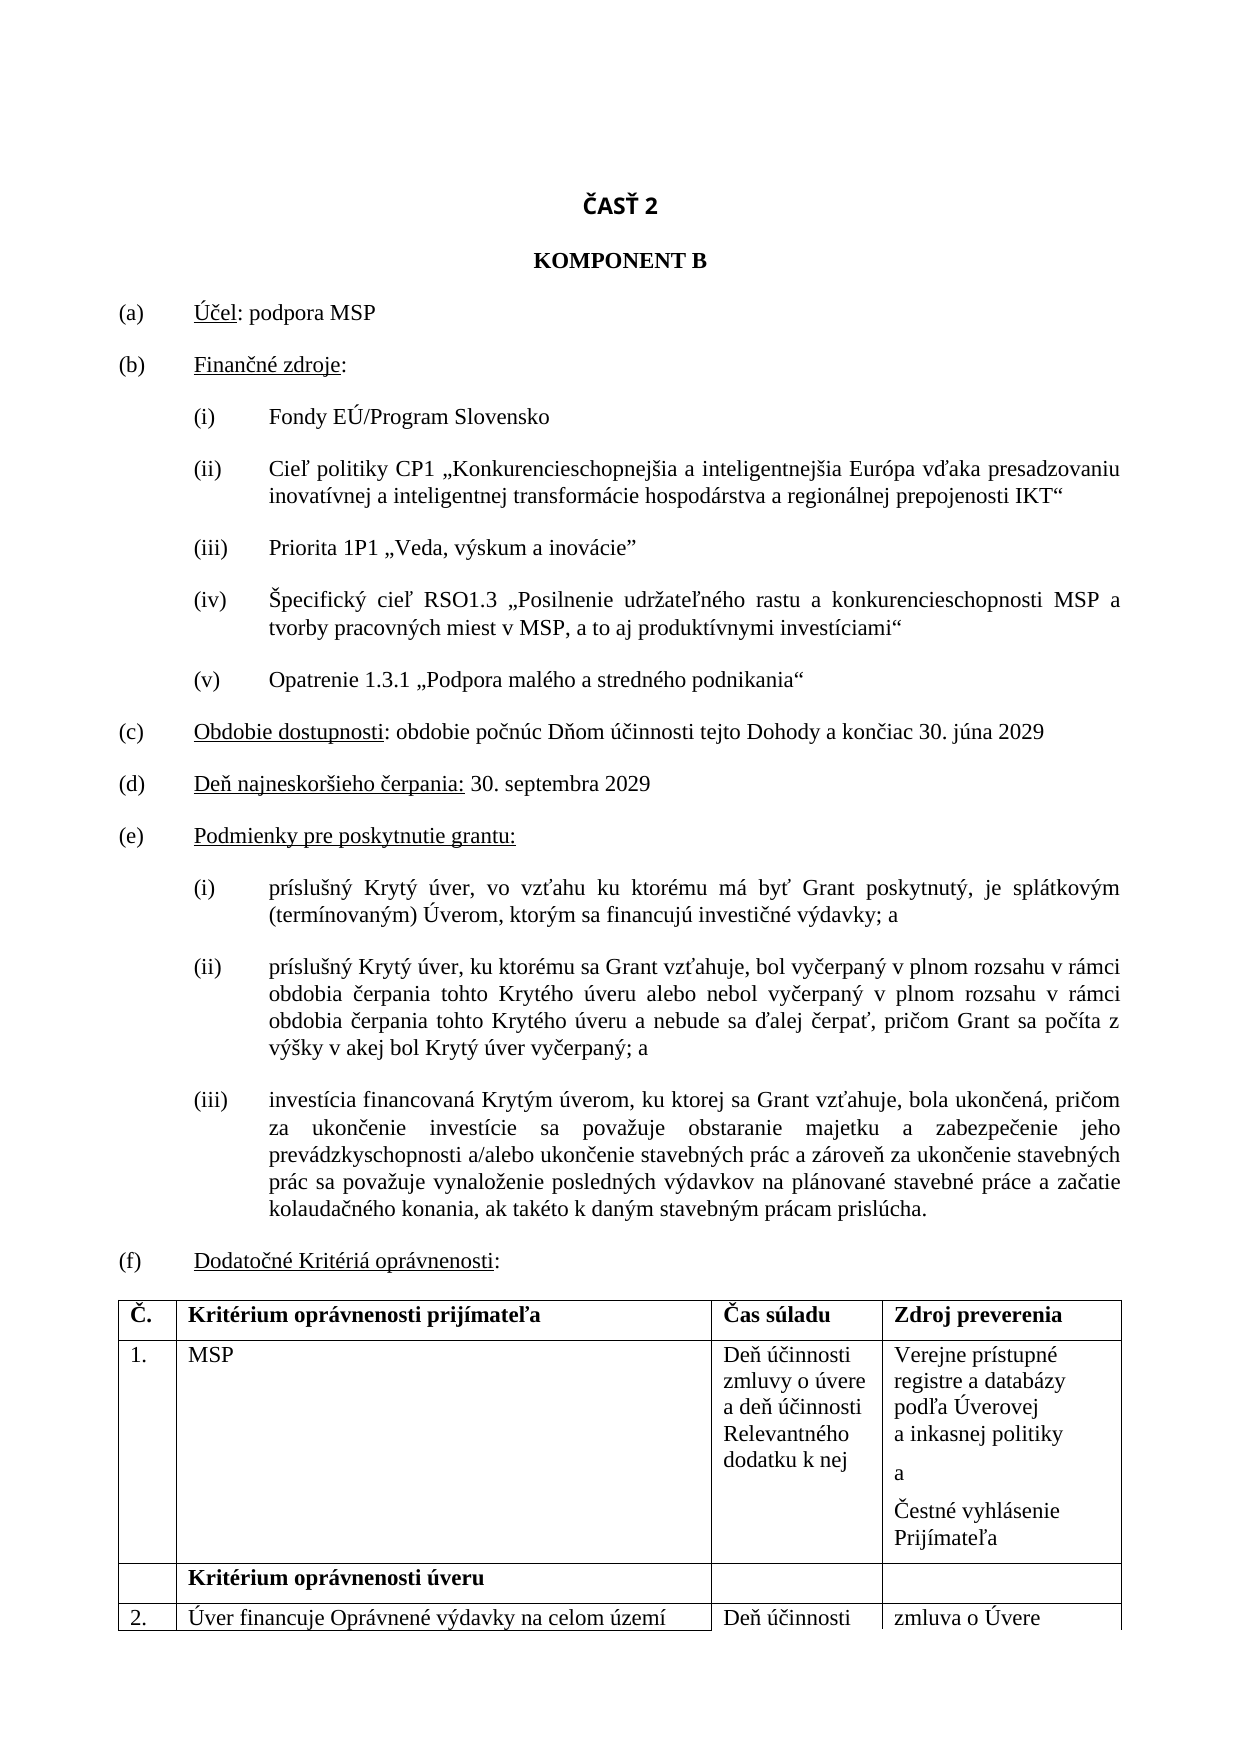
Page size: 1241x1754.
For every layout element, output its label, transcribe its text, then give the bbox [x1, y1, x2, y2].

list Špecifický cieľ RSO1.3 „Posilnenie udržateľného rastu a konkurencieschopnosti MSP a tvorby pracovných miest v MSP, a to aj produktívnymi investíciami“ [193, 586, 1122, 640]
table_header Č. [119, 1301, 176, 1339]
table_cell Kritérium oprávnenosti úveru [177, 1564, 711, 1602]
list Fondy EÚ/Program Slovensko [193, 402, 1122, 429]
table_cell [883, 1564, 1121, 1602]
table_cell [177, 1604, 711, 1630]
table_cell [883, 1604, 1121, 1630]
list Priorita 1P1 „Veda, výskum a inovácie” [193, 534, 1122, 561]
table_cell [119, 1341, 176, 1563]
table_header Čas súladu [712, 1301, 882, 1339]
table_header Zdroj preverenia [883, 1301, 1121, 1339]
list investícia financovaná Krytým úverom, ku ktorej sa Grant vzťahuje, bola ukončená, pričom za ukončenie investície sa považuje obstaranie majetku a zabezpečenie jeho prevádzkyschopnosti a/alebo ukončenie stavebných prác a zároveň za ukončenie stavebných prác sa považuje vynaloženie posledných výdavkov na plánované stavebné práce a začatie kolaudačného konania, ak takéto k daným stavebným prácam prislúcha. [193, 1086, 1122, 1221]
list Podmienky pre poskytnutie grantu: [118, 821, 1122, 848]
list Obdobie dostupnosti: obdobie počnúc Dňom účinnosti tejto Dohody a končiac 30. júna 2029 [118, 717, 1122, 744]
title Komponent B [118, 246, 1122, 273]
table_header Kritérium oprávnenosti prijímateľa [177, 1301, 711, 1339]
table_cell [712, 1564, 882, 1602]
table_cell Deň účinnosti zmluvy o úvere a deň účinnosti Relevantného dodatku k nej [712, 1341, 882, 1563]
list príslušný Krytý úver, vo vzťahu ku ktorému má byť Grant poskytnutý, je splátkovým (termínovaným) Úverom, ktorým sa financujú investičné výdavky; a [193, 873, 1122, 927]
table_cell Verejne prístupné registre a databázy podľa Úverovej a inkasnej politiky a Čestné vyhlásenie Prijímateľa [883, 1341, 1121, 1563]
list Dodatočné Kritériá oprávnenosti: [118, 1246, 1122, 1273]
list Účel: podpora MSP [118, 298, 1122, 325]
table_cell [119, 1604, 176, 1630]
table_cell [119, 1564, 176, 1602]
list Deň najneskoršieho čerpania: 30. septembra 2029 [118, 769, 1122, 796]
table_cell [712, 1604, 883, 1630]
list Finančné zdroje: [118, 350, 1122, 377]
list Opatrenie 1.3.1 „Podpora malého a stredného podnikania“ [193, 665, 1122, 692]
list Cieľ politiky CP1 „Konkurencieschopnejšia a inteligentnejšia Európa vďaka presadzovaniu inovatívnej a inteligentnej transformácie hospodárstva a regionálnej prepojenosti IKT“ [193, 454, 1122, 509]
list príslušný Krytý úver, ku ktorému sa Grant vzťahuje, bol vyčerpaný v plnom rozsahu v rámci obdobia čerpania tohto Krytého úveru alebo nebol vyčerpaný v plnom rozsahu v rámci obdobia čerpania tohto Krytého úveru a nebude sa ďalej čerpať, pričom Grant sa počíta z výšky v akej bol Krytý úver vyčerpaný; a [193, 952, 1122, 1061]
table_cell MSP [177, 1341, 711, 1563]
